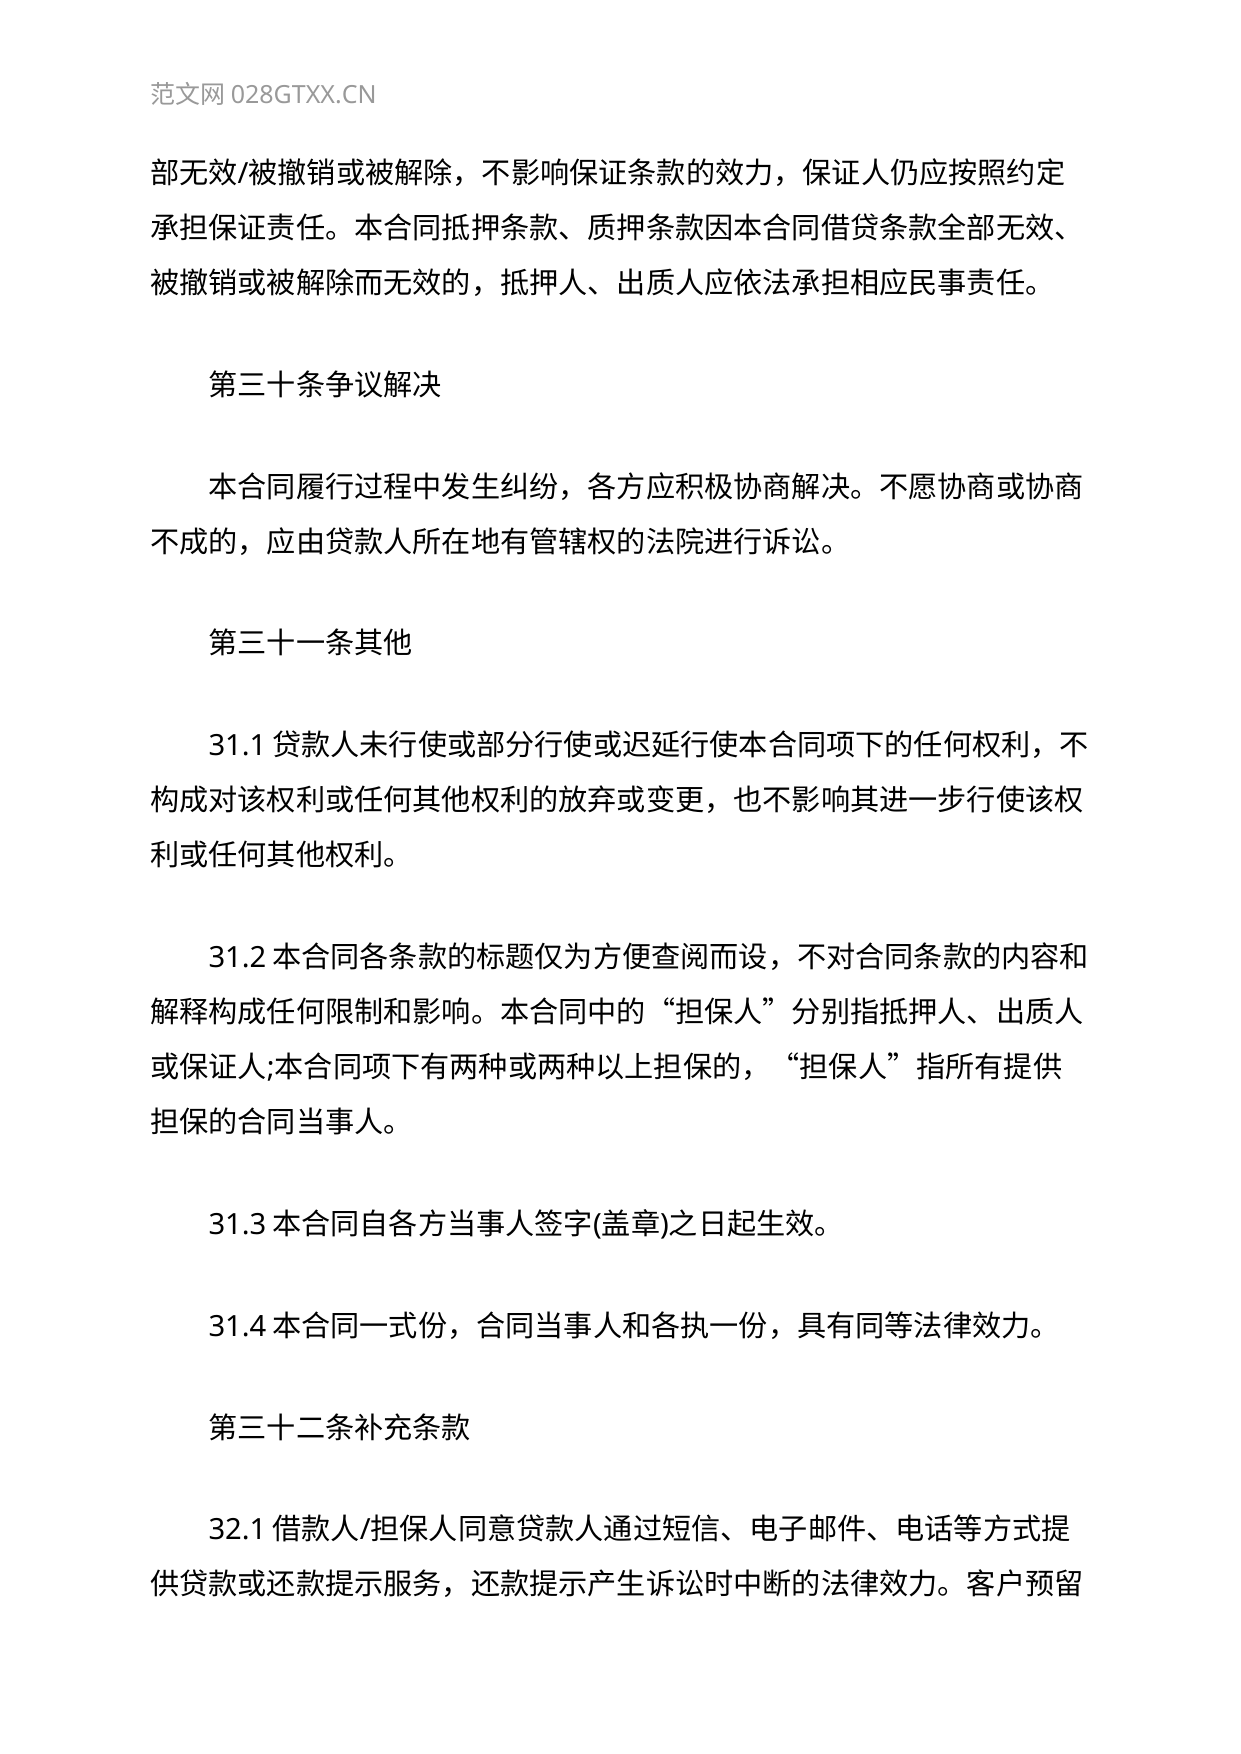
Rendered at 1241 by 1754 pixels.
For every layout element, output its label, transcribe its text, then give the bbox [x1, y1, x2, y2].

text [150, 1506, 1090, 1603]
text 第三十条争议解决 [150, 362, 1090, 404]
text 31.3本合同自各方当事人签字(盖章)之日起生效。 [150, 1200, 1090, 1243]
text 31.4本合同一式份，合同当事人和各执一份，具有同等法律效力。 [150, 1302, 1090, 1344]
text 第三十二条补充条款 [150, 1404, 1090, 1446]
text 本合同履行过程中发生纠纷，各方应积极协商解决。不愿协商或协商不成的，应由贷款人所在地有管辖权的法院进行诉讼。 [150, 463, 1090, 561]
text 31.1贷款人未行使或部分行使或迟延行使本合同项下的任何权利，不构成对该权利或任何其他权利的放弃或变更，也不影响其进一步行使该权利或任何其他权利。 [150, 722, 1090, 874]
text 第三十一条其他 [150, 620, 1090, 662]
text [150, 150, 1090, 302]
text 31.2本合同各条款的标题仅为方便查阅而设，不对合同条款的内容和解释构成任何限制和影响。本合同中的“担保人”分别指抵押人、出质人或保证人;本合同项下有两种或两种以上担保的，“担保人”指所有提供担保的合同当事人。 [150, 933, 1090, 1141]
